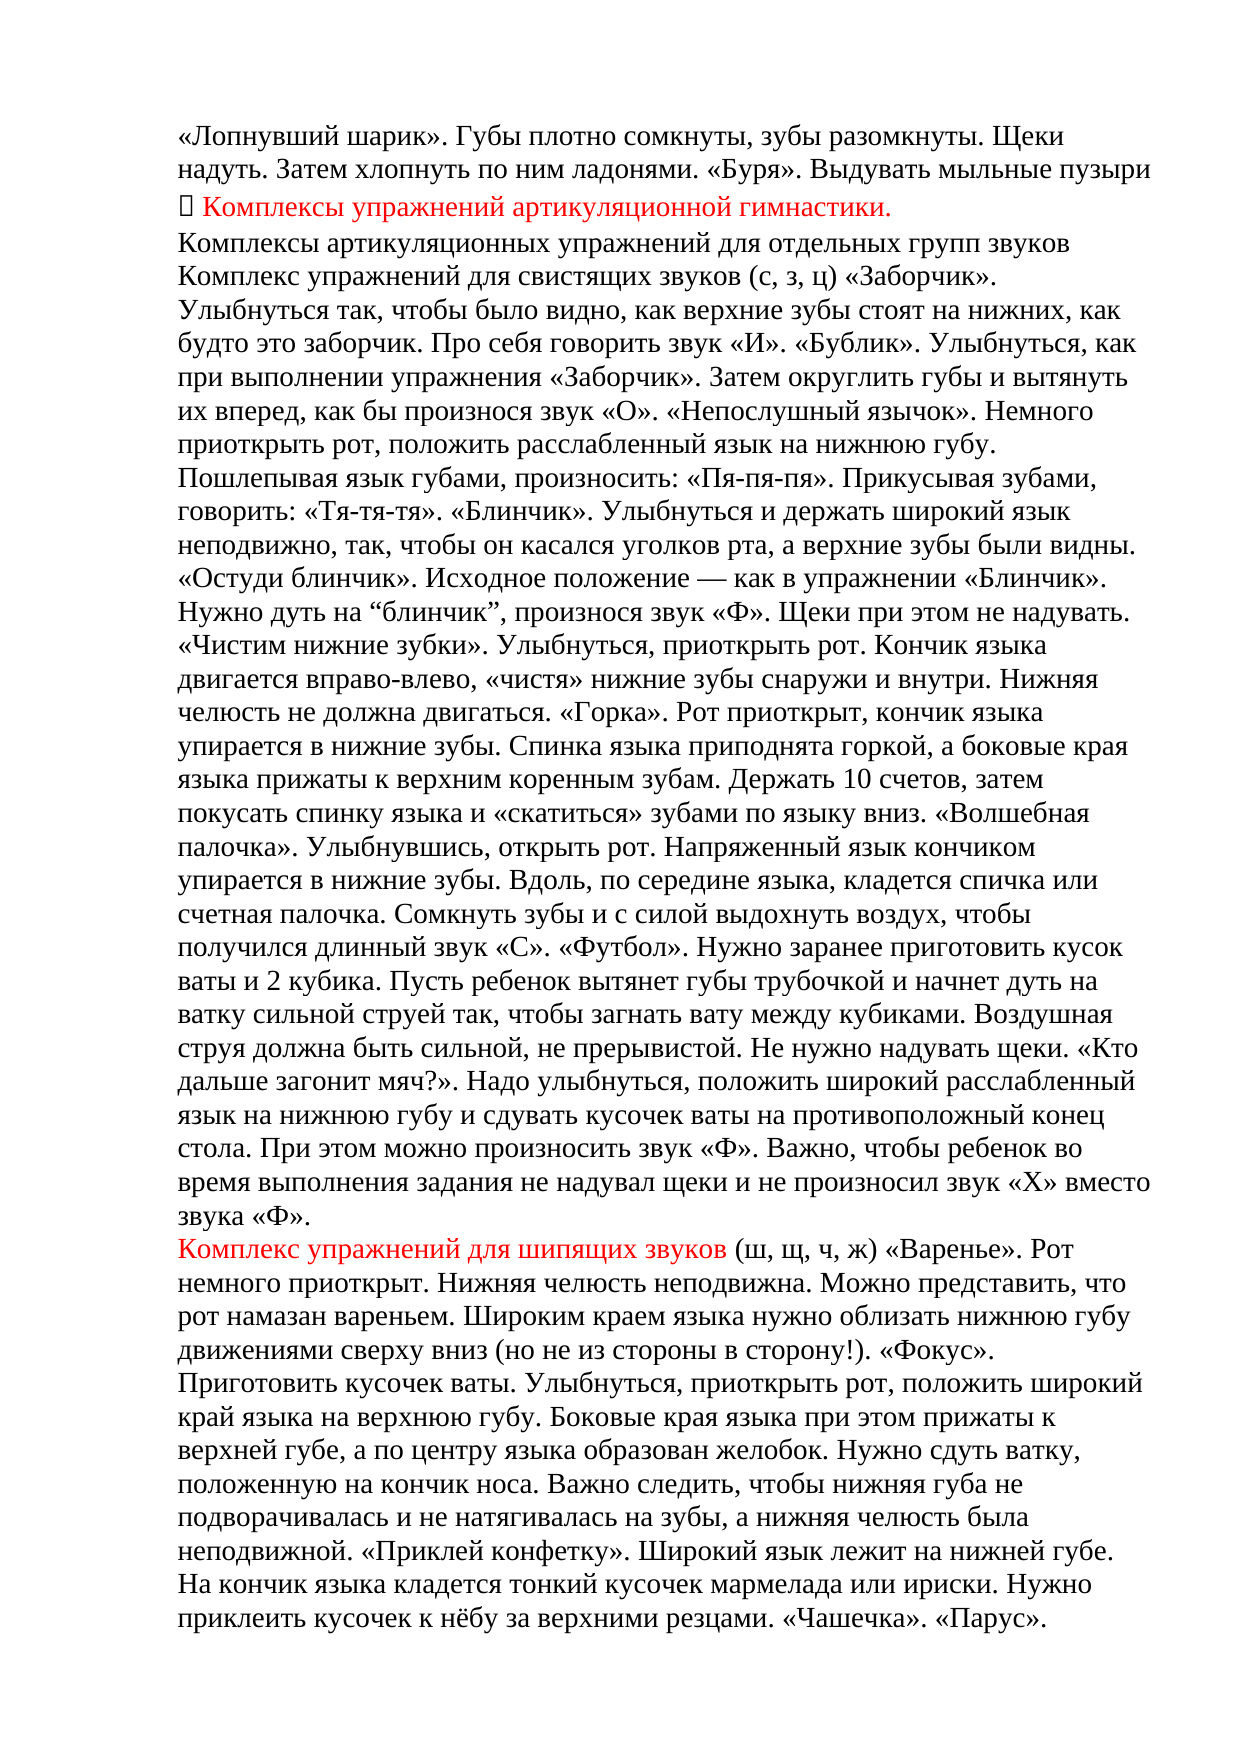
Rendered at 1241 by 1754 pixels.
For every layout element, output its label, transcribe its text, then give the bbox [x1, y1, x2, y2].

text Комплексы артикуляционных упражнений для отдельных групп звуков Комплекс упражнений для свистящих звуков (с, з, ц) «Заборчик». Улыбнуться так, чтобы было видно, как верхние зубы стоят на нижних, как будто это заборчик. Про себя говорить звук «И». «Бублик». Улыбнуться, как при выполнении упражнения «Заборчик». Затем округлить губы и вытянуть их вперед, как бы произнося звук «О». «Непослушный язычок». Немного приоткрыть рот, положить расслабленный язык на нижнюю губу. Пошлепывая язык губами, произносить: «Пя-пя-пя». Прикусывая зубами, говорить: «Тя-тя-тя». «Блинчик». Улыбнуться и держать широкий язык неподвижно, так, чтобы он касался уголков рта, а верхние зубы были видны. «Остуди блинчик». Исходное положение — как в упражнении «Блинчик». Нужно дуть на “блинчик”, произнося звук «Ф». Щеки при этом не надувать. «Чистим нижние зубки». Улыбнуться, приоткрыть рот. Кончик языка двигается вправо-влево, «чистя» нижние зубы снаружи и внутри. Нижняя челюсть не должна двигаться. «Горка». Рот приоткрыт, кончик языка упирается в нижние зубы. Спинка языка приподнята горкой, а боковые края языка прижаты к верхним коренным зубам. Держать 10 счетов, затем покусать спинку языка и «скатиться» зубами по языку вниз. «Волшебная палочка». Улыбнувшись, открыть рот. Напряженный язык кончиком упирается в нижние зубы. Вдоль, по середине языка, кладется спичка или счетная палочка. Сомкнуть зубы и с силой выдохнуть воздух, чтобы получился длинный звук «С». «Футбол». Нужно заранее приготовить кусок ваты и 2 кубика. Пусть ребенок вытянет губы трубочкой и начнет дуть на ватку сильной струей так, чтобы загнать вату между кубиками. Воздушная струя должна быть сильной, не прерывистой. Не нужно надувать щеки. «Кто дальше загонит мяч?». Надо улыбнуться, положить широкий расслабленный язык на нижнюю губу и сдувать кусочек ваты на противоположный конец стола. При этом можно произносить звук «Ф». Важно, чтобы ребенок во время выполнения задания не надувал щеки и не произносил звук «Х» вместо звука «Ф». [177, 225, 1152, 1231]
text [177, 1231, 1152, 1634]
